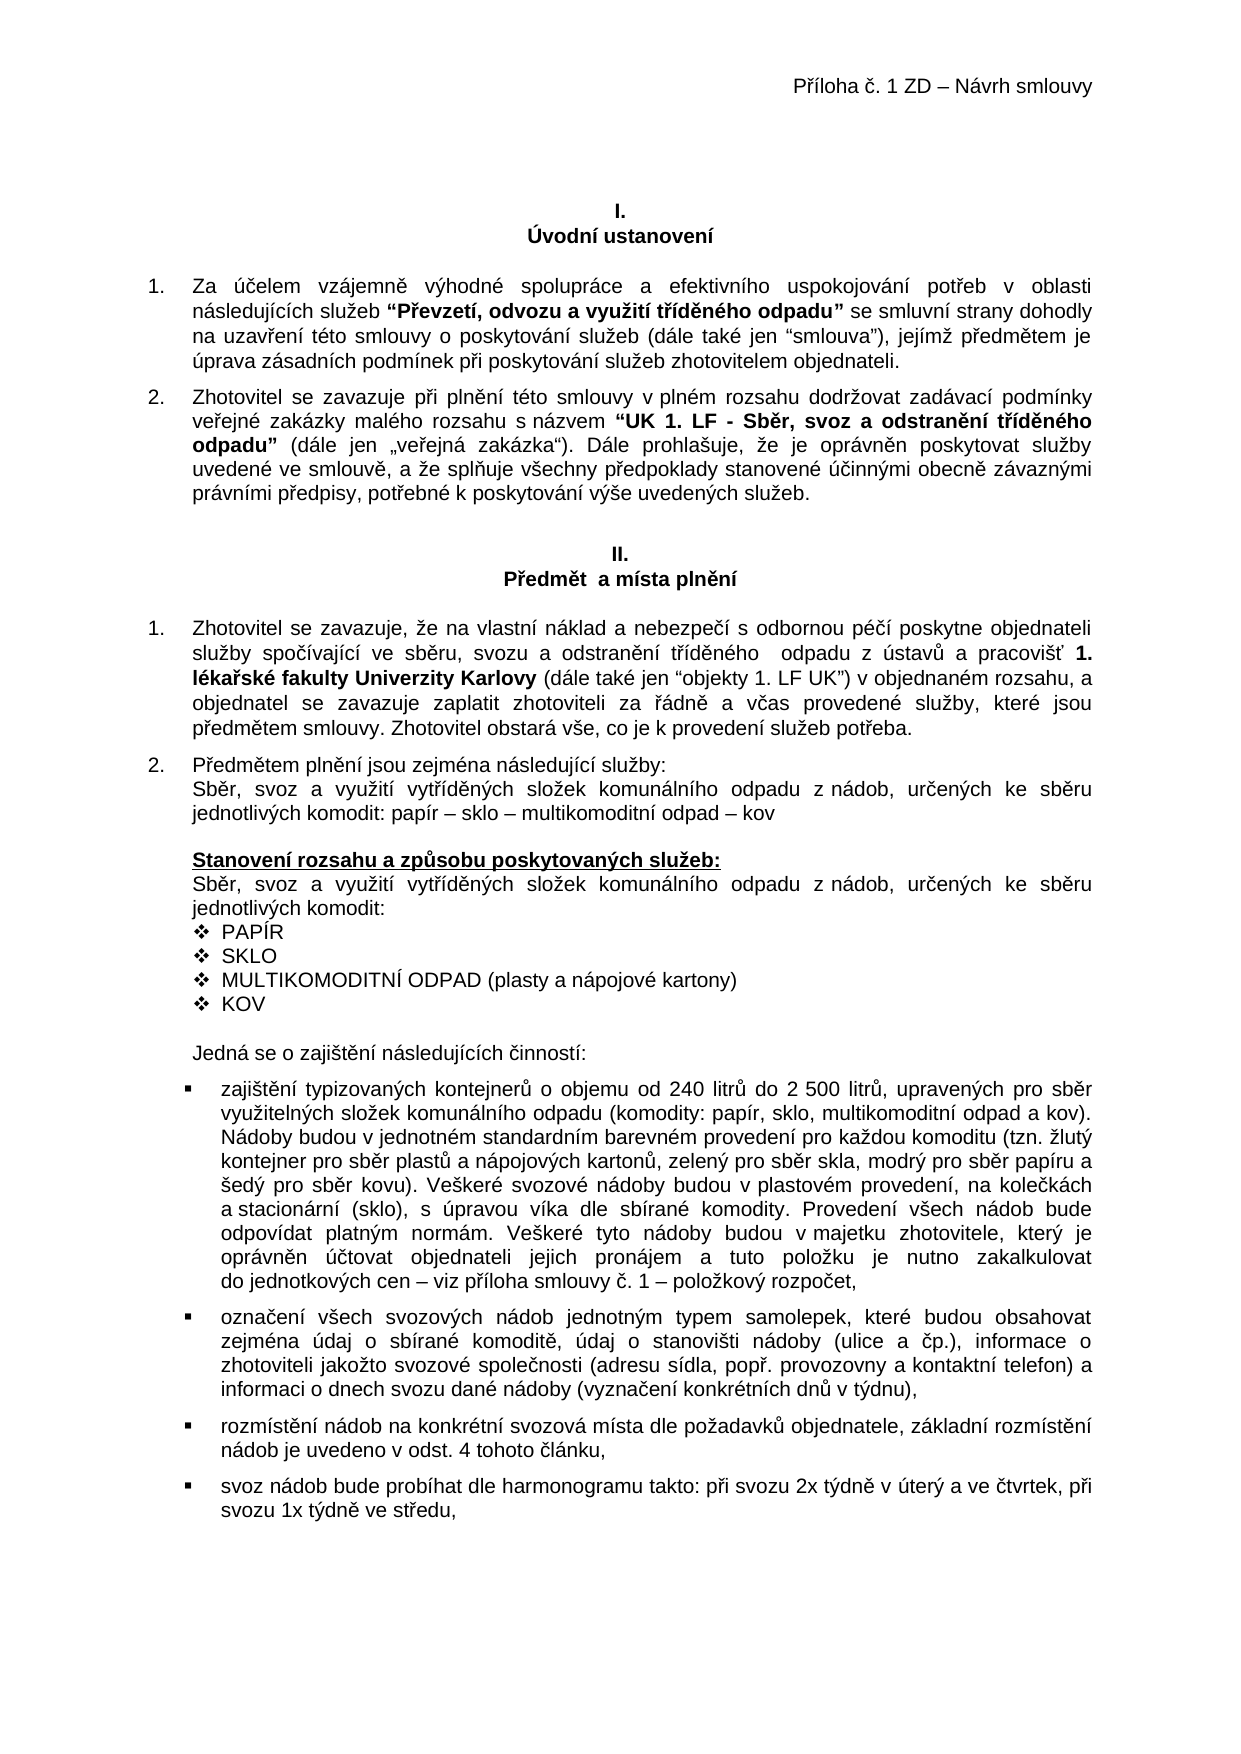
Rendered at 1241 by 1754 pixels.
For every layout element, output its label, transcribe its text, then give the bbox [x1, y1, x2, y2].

list Zhotovitel se zavazuje při plnění této smlouvy v plném rozsahu dodržovat zadávací podmínky veřejné zakázky malého rozsahu s názvem “UK 1. LF - Sběr, svoz a odstranění tříděného odpadu” (dále jen „veřejná zakázka“). Dále prohlašuje, že je oprávněn poskytovat služby uvedené ve smlouvě, a že splňuje všechny předpoklady stanovené účinnými obecně závaznými právními předpisy, potřebné k poskytování výše uvedených služeb. [148, 384, 1093, 504]
list PAPÍR [192, 920, 1093, 944]
list Za účelem vzájemně výhodné spolupráce a efektivního uspokojování potřeb v oblasti následujících služeb “Převzetí, odvozu a využití tříděného odpadu” se smluvní strany dohodly na uzavření této smlouvy o poskytování služeb (dále také jen “smlouva”), jejímž předmětem je úprava zásadních podmínek při poskytování služeb zhotovitelem objednateli. [148, 273, 1093, 373]
list Jedná se o zajištění následujících činností: [192, 1040, 1093, 1064]
list Zhotovitel se zavazuje, že na vlastní náklad a nebezpečí s odbornou péčí poskytne objednateli služby spočívající ve sběru, svozu a odstranění tříděného odpadu z ústavů a pracovišť 1. lékařské fakulty Univerzity Karlovy (dále také jen “objekty 1. LF UK”) v objednaném rozsahu, a objednatel se zavazuje zaplatit zhotoviteli za řádně a včas provedené služby, které jsou předmětem smlouvy. Zhotovitel obstará vše, co je k provedení služeb potřeba. [148, 614, 1093, 739]
list rozmístění nádob na konkrétní svozová místa dle požadavků objednatele, základní rozmístění nádob je uvedeno v odst. 4 tohoto článku, [183, 1413, 1093, 1461]
list Sběr, svoz a využití vytříděných složek komunálního odpadu z nádob, určených ke sběru jednotlivých komodit: [192, 872, 1093, 920]
list SKLO [192, 944, 1093, 968]
list zajištění typizovaných kontejnerů o objemu od 240 litrů do 2 500 litrů, upravených pro sběr využitelných složek komunálního odpadu (komodity: papír, sklo, multikomoditní odpad a kov). Nádoby budou v jednotném standardním barevném provedení pro každou komoditu (tzn. žlutý kontejner pro sběr plastů a nápojových kartonů, zelený pro sběr skla, modrý pro sběr papíru a šedý pro sběr kovu). Veškeré svozové nádoby budou v plastovém provedení, na kolečkách a stacionární (sklo), s úpravou víka dle sbírané komodity. Provedení všech nádob bude odpovídat platným normám. Veškeré tyto nádoby budou v majetku zhotovitele, který je oprávněn účtovat objednateli jejich pronájem a tuto položku je nutno zakalkulovat do jednotkových cen – viz příloha smlouvy č. 1 – položkový rozpočet, [183, 1077, 1093, 1292]
text Úvodní ustanovení [148, 223, 1093, 248]
list KOV [192, 992, 1093, 1016]
list označení všech svozových nádob jednotným typem samolepek, které budou obsahovat zejména údaj o sbírané komoditě, údaj o stanovišti nádoby (ulice a čp.), informace o zhotoviteli jakožto svozové společnosti (adresu sídla, popř. provozovny a kontaktní telefon) a informaci o dnech svozu dané nádoby (vyznačení konkrétních dnů v týdnu), [183, 1305, 1093, 1401]
list Předmětem plnění jsou zejména následující služby: [148, 751, 1093, 776]
text Stanovení rozsahu a způsobu poskytovaných služeb: [192, 848, 1093, 872]
list svoz nádob bude probíhat dle harmonogramu takto: při svozu 2x týdně v úterý a ve čtvrtek, při svozu 1x týdně ve středu, [183, 1474, 1093, 1522]
text I. [148, 198, 1093, 223]
text Předmět a místa plnění [148, 565, 1093, 590]
text II. [148, 540, 1093, 565]
list MULTIKOMODITNÍ ODPAD (plasty a nápojové kartony) [192, 968, 1093, 992]
text Sběr, svoz a využití vytříděných složek komunálního odpadu z nádob, určených ke sběru jednotlivých komodit: papír – sklo – multikomoditní odpad – kov [192, 776, 1093, 824]
